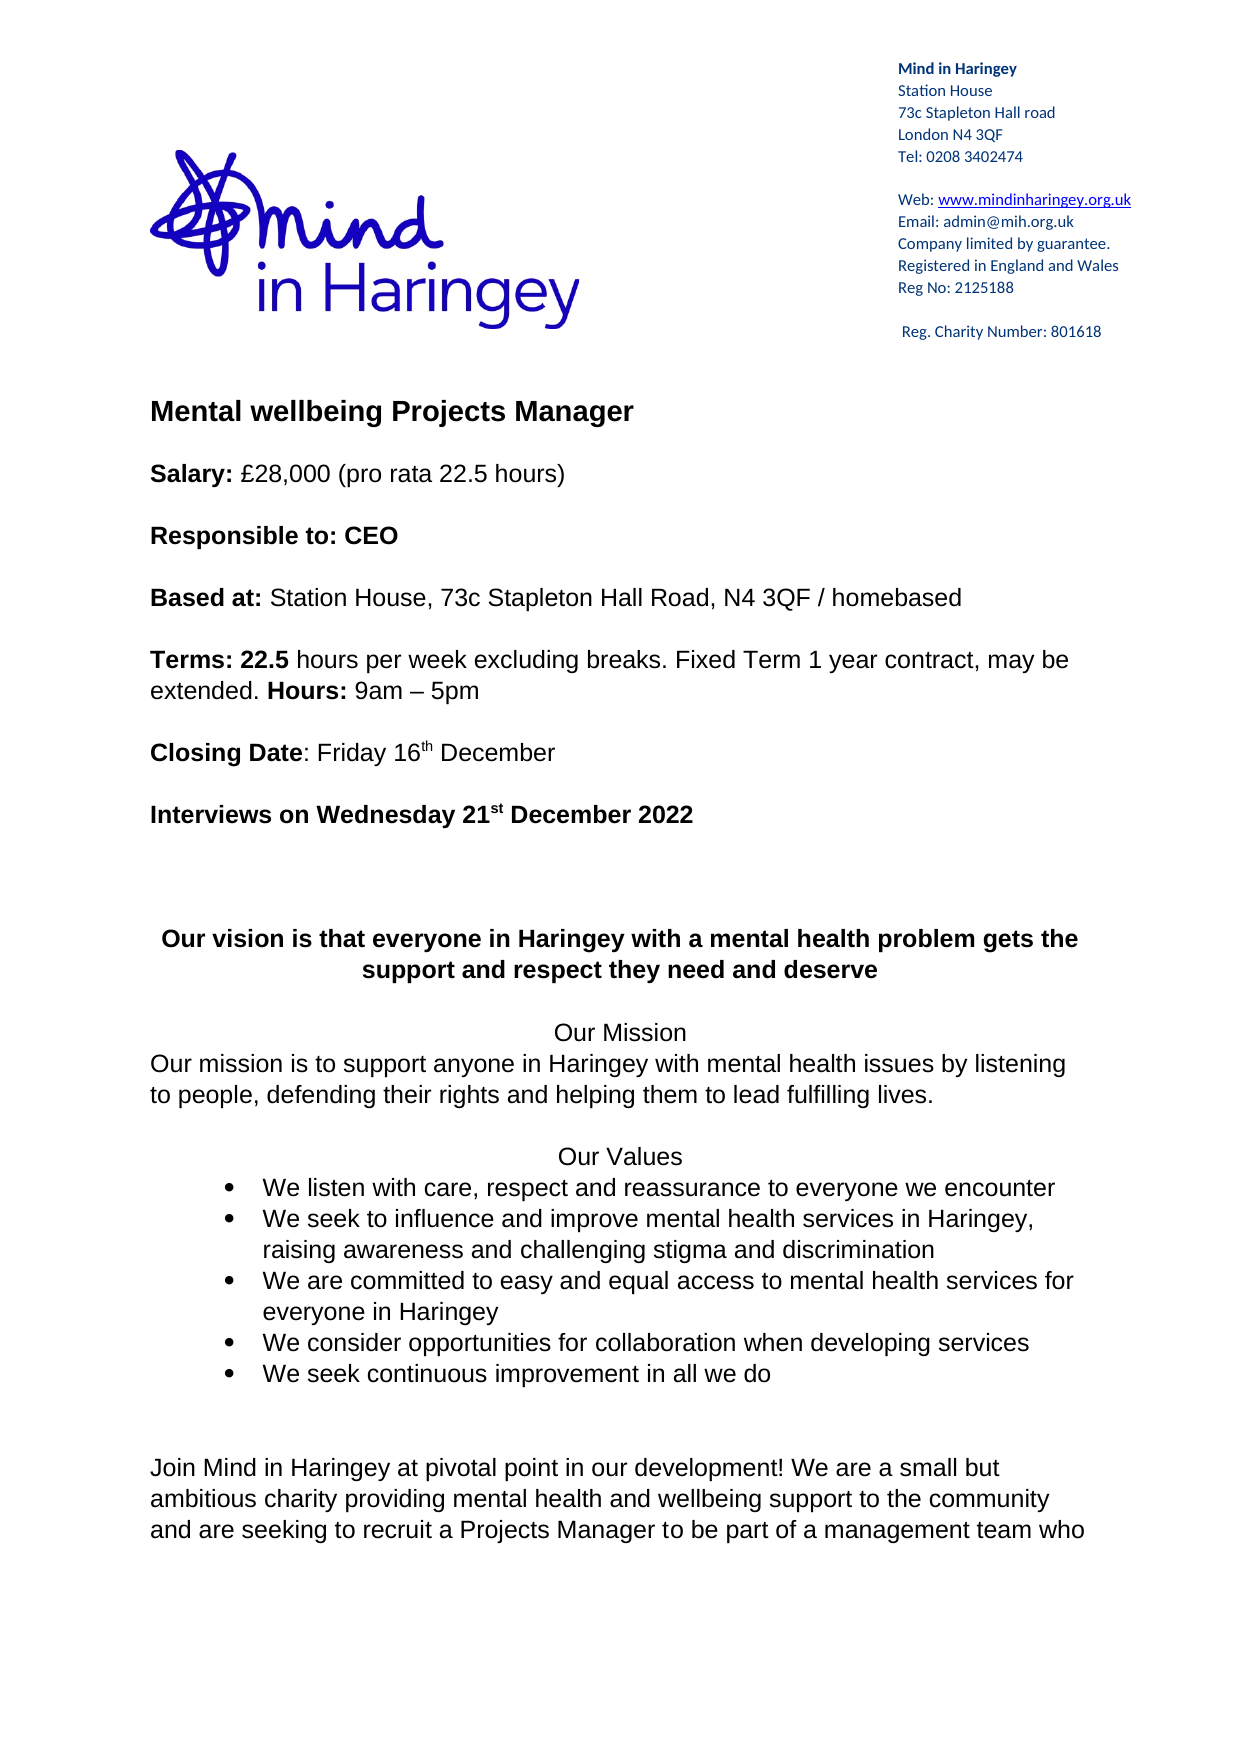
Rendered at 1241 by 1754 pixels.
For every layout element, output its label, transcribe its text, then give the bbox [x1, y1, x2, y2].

text Our Values [150, 1142, 1090, 1170]
text Responsible to: CEO [150, 521, 1090, 549]
text Terms: 22.5 hours per week excluding breaks. Fixed Term 1 year contract, may be extended. Hours: 9am – 5pm [150, 645, 1090, 705]
text Our Mission [150, 1017, 1090, 1046]
text Mental wellbeing Projects Manager [150, 394, 1090, 428]
text Salary: £28,000 (pro rata 22.5 hours) [150, 459, 1090, 487]
list We seek to influence and improve mental health services in Haringey, raising awareness and challenging stigma and discrimination [225, 1204, 1090, 1264]
text Based at: Station House, 73c Stapleton Hall Road, N4 3QF / homebased [150, 583, 1090, 612]
text Closing Date: Friday 16th December [150, 738, 1090, 767]
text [150, 1453, 1090, 1543]
list We listen with care, respect and reassurance to everyone we encounter [225, 1173, 1090, 1202]
text Interviews on Wednesday 21st December 2022 [150, 800, 1090, 829]
list We seek continuous improvement in all we do [225, 1359, 1090, 1388]
text Our vision is that everyone in Haringey with a mental health problem gets the support and respect they need and deserve [150, 924, 1090, 984]
text Our mission is to support anyone in Haringey with mental health issues by listening to people, defending their rights and helping them to lead fulfilling lives. [150, 1048, 1090, 1108]
picture [150, 150, 580, 329]
list We consider opportunities for collaboration when developing services [225, 1328, 1090, 1357]
list We are committed to easy and equal access to mental health services for everyone in Haringey [225, 1266, 1090, 1326]
